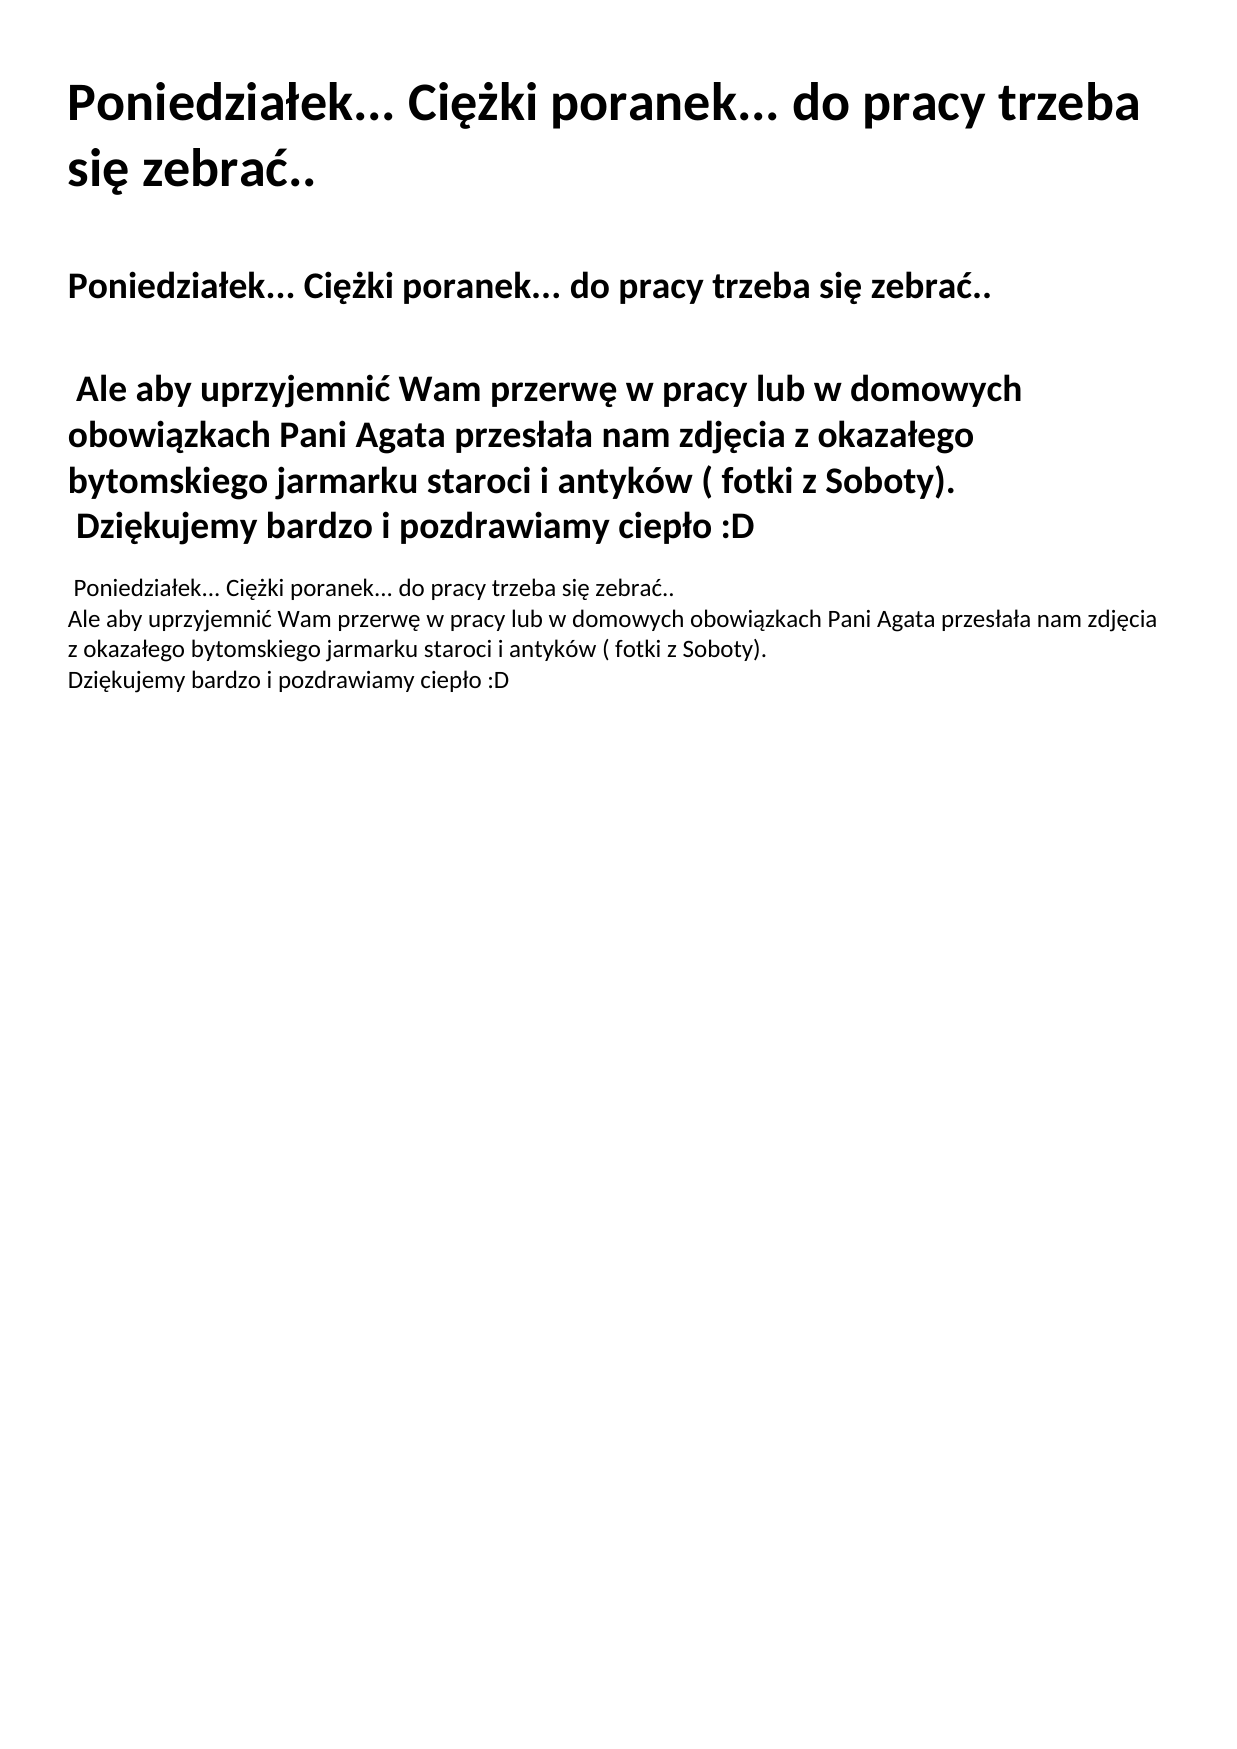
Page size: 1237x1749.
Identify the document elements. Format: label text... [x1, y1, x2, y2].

text Dziękujemy bardzo i pozdrawiamy ciepło :D [68, 502, 1169, 548]
text Ale aby uprzyjemnić Wam przerwę w pracy lub w domowych obowiązkach Pani Agata przesłała nam zdjęcia z okazałego bytomskiego jarmarku staroci i antyków ( fotki z Soboty). [68, 365, 1169, 502]
text Ale aby uprzyjemnić Wam przerwę w pracy lub w domowych obowiązkach Pani Agata przesłała nam zdjęcia z okazałego bytomskiego jarmarku staroci i antyków ( fotki z Soboty). [68, 603, 1169, 664]
text Poniedziałek... Ciężki poranek... do pracy trzeba się zebrać.. [68, 68, 1169, 200]
text Dziękujemy bardzo i pozdrawiamy ciepło :D [68, 664, 1169, 694]
text Poniedziałek... Ciężki poranek... do pracy trzeba się zebrać.. [68, 572, 1169, 603]
text Poniedziałek... Ciężki poranek... do pracy trzeba się zebrać.. [68, 262, 1169, 308]
